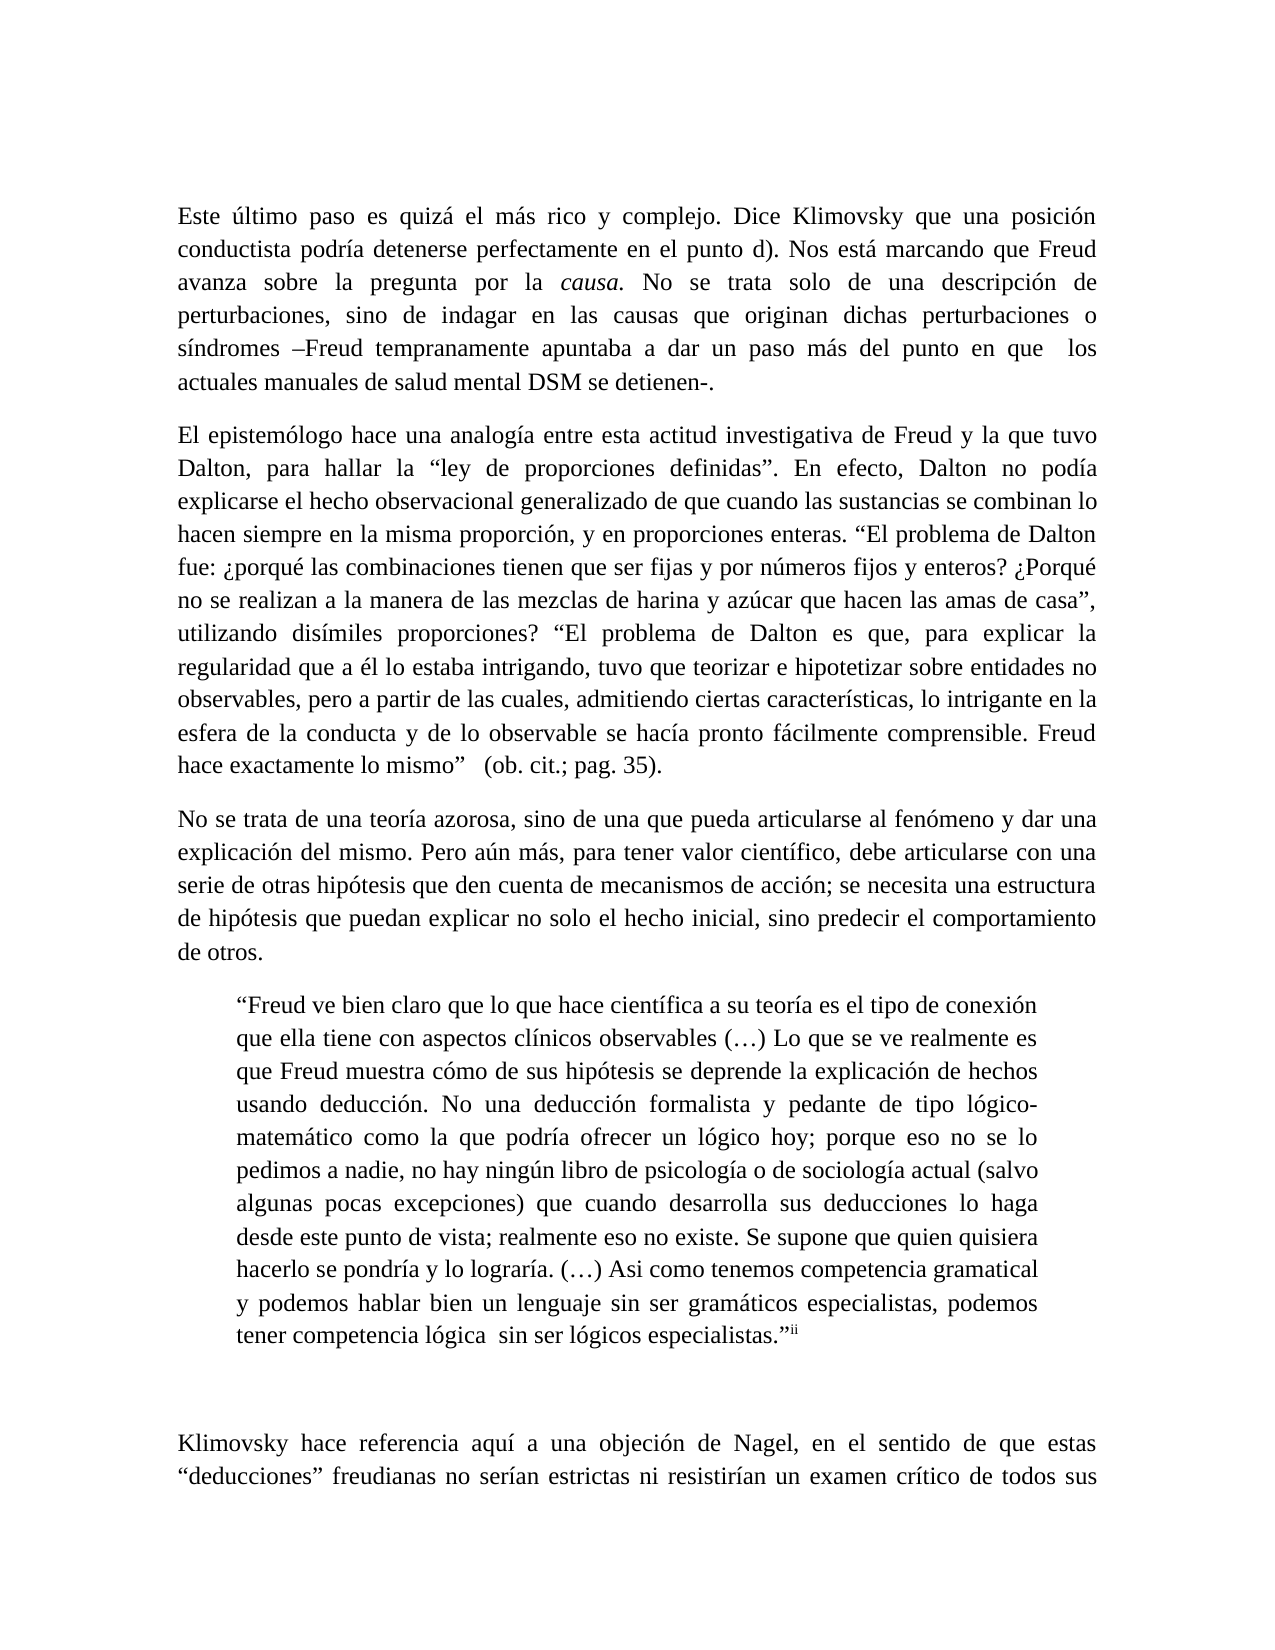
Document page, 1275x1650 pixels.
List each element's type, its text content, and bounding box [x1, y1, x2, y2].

text Este último paso es quizá el más rico y complejo. Dice Klimovsky que una posición conductista podría detenerse perfectamente en el punto d). Nos está marcando que Freud avanza sobre la pregunta por la causa. No se trata solo de una descripción de perturbaciones, sino de indagar en las causas que originan dichas perturbaciones o síndromes –Freud tempranamente apuntaba a dar un paso más del punto en que los actuales manuales de salud mental DSM se detienen-. [177, 201, 1098, 395]
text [177, 1428, 1098, 1490]
text No se trata de una teoría azorosa, sino de una que pueda articularse al fenómeno y dar una explicación del mismo. Pero aún más, para tener valor científico, debe articularse con una serie de otras hipótesis que den cuenta de mecanismos de acción; se necesita una estructura de hipótesis que puedan explicar no solo el hecho inicial, sino predecir el comportamiento de otros. [177, 804, 1098, 965]
text El epistemólogo hace una analogía entre esta actitud investigativa de Freud y la que tuvo Dalton, para hallar la “ley de proporciones definidas”. En efecto, Dalton no podía explicarse el hecho observacional generalizado de que cuando las sustancias se combinan lo hacen siempre en la misma proporción, y en proporciones enteras. “El problema de Dalton fue: ¿porqué las combinaciones tienen que ser fijas y por números fijos y enteros? ¿Porqué no se realizan a la manera de las mezclas de harina y azúcar que hacen las amas de casa”, utilizando disímiles proporciones? “El problema de Dalton es que, para explicar la regularidad que a él lo estaba intrigando, tuvo que teorizar e hipotetizar sobre entidades no observables, pero a partir de las cuales, admitiendo ciertas características, lo intrigante en la esfera de la conducta y de lo observable se hacía pronto fácilmente comprensible. Freud hace exactamente lo mismo” (ob. cit.; pag. 35). [177, 420, 1098, 779]
text “Freud ve bien claro que lo que hace científica a su teoría es el tipo de conexión que ella tiene con aspectos clínicos observables (…) Lo que se ve realmente es que Freud muestra cómo de sus hipótesis se deprende la explicación de hechos usando deducción. No una deducción formalista y pedante de tipo lógico-matemático como la que podría ofrecer un lógico hoy; porque eso no se lo pedimos a nadie, no hay ningún libro de psicología o de sociología actual (salvo algunas pocas excepciones) que cuando desarrolla sus deducciones lo haga desde este punto de vista; realmente eso no existe. Se supone que quien quisiera hacerlo se pondría y lo lograría. (…) Asi como tenemos competencia gramatical y podemos hablar bien un lenguaje sin ser gramáticos especialistas, podemos tener competencia lógica sin ser lógicos especialistas.” [236, 990, 1039, 1349]
